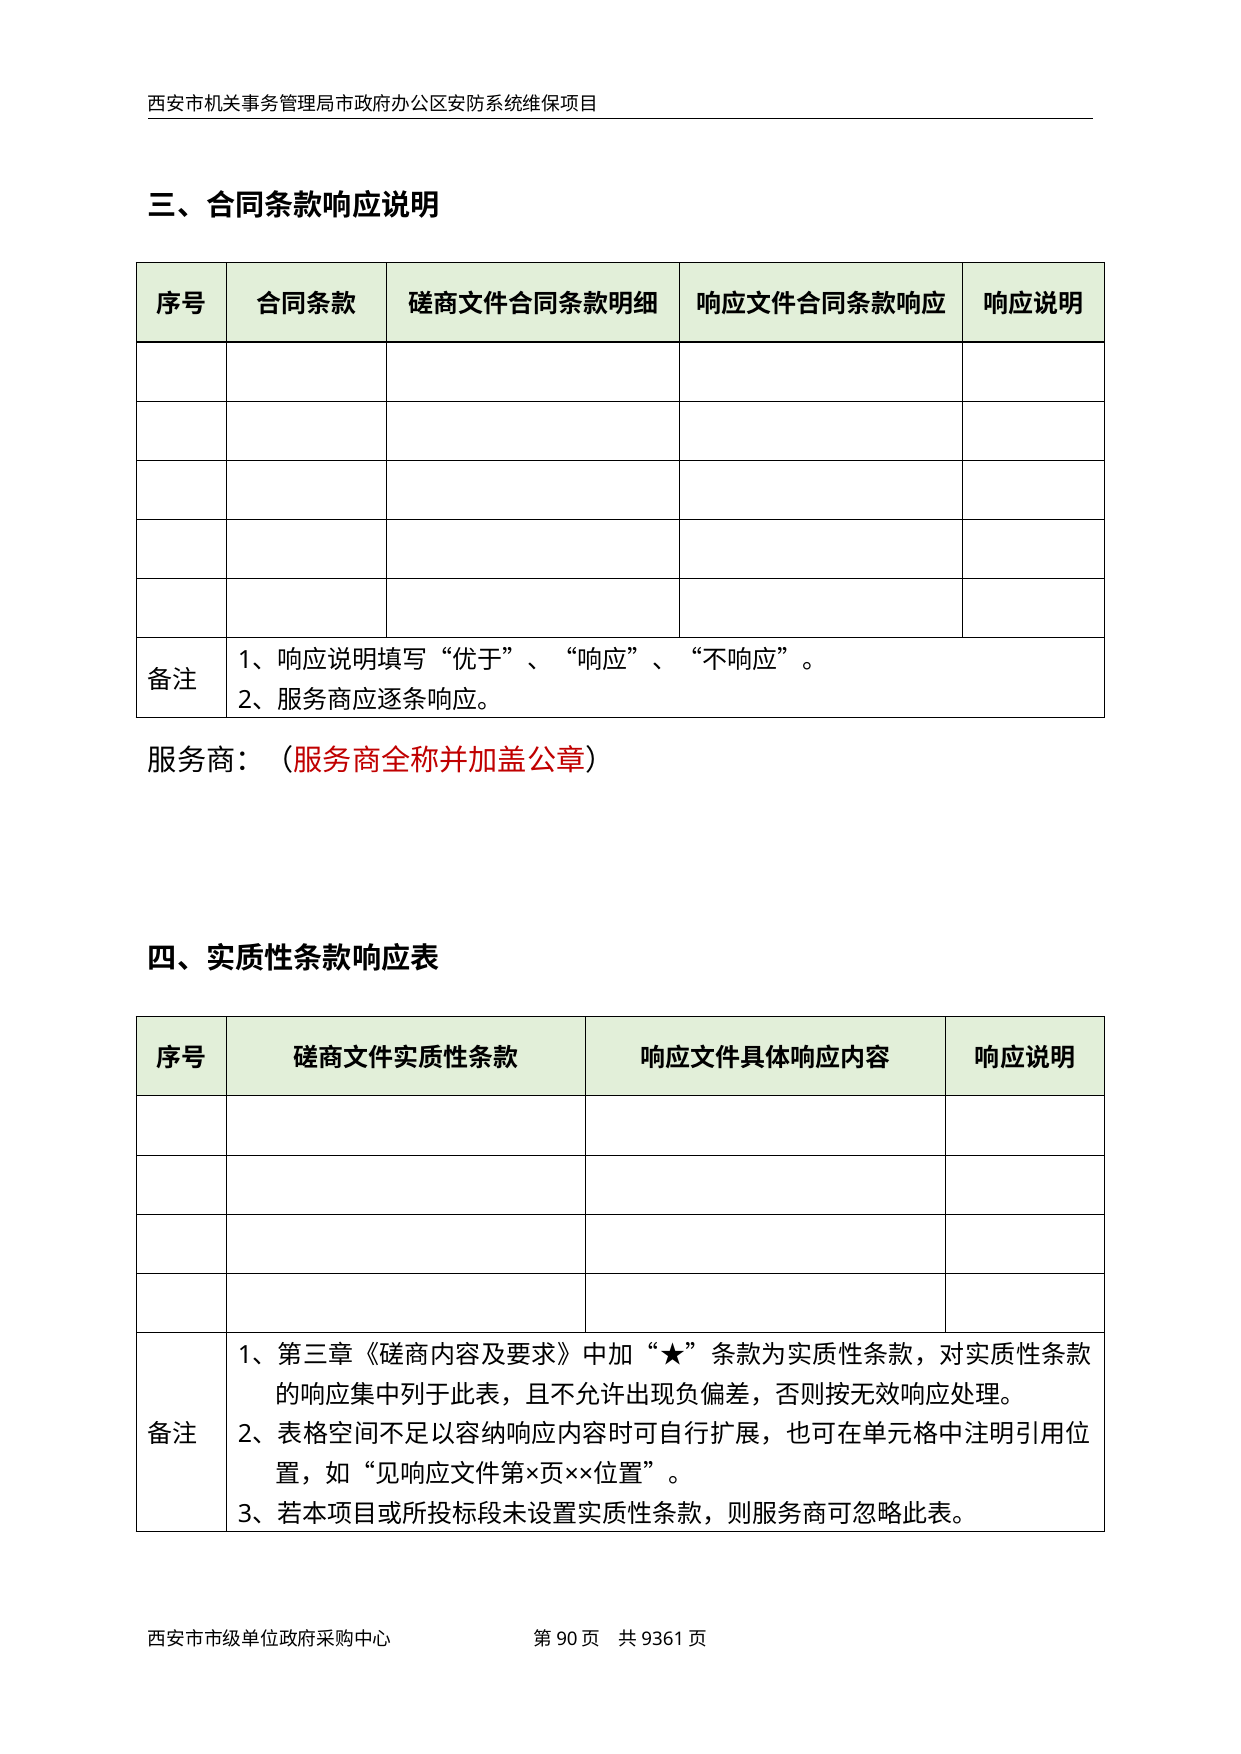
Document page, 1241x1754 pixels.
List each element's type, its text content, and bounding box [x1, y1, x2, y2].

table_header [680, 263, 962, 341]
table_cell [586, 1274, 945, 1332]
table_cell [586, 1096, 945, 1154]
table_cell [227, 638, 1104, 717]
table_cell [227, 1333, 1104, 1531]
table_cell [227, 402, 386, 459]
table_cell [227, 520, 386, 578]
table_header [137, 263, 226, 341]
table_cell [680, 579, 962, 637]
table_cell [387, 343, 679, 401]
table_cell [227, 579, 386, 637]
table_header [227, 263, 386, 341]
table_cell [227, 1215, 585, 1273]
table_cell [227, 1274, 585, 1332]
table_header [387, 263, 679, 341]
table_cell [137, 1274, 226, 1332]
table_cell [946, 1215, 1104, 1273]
text 三、合同条款响应说明 [148, 163, 1093, 242]
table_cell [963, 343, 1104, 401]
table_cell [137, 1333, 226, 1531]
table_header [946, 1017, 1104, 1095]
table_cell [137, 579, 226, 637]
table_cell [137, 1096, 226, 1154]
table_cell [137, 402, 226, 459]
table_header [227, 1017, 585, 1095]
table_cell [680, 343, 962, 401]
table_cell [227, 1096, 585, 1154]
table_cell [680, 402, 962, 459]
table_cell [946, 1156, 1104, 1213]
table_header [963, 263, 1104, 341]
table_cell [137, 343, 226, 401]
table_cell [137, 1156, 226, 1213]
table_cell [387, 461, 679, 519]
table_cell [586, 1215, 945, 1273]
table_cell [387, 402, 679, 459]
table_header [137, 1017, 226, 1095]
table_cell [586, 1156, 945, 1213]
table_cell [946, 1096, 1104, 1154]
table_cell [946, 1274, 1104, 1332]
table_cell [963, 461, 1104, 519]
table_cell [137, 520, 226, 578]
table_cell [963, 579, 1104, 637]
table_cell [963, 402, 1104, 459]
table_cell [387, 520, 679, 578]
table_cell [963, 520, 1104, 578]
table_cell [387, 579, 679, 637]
text 服务商：（服务商全称并加盖公章） [148, 718, 1093, 798]
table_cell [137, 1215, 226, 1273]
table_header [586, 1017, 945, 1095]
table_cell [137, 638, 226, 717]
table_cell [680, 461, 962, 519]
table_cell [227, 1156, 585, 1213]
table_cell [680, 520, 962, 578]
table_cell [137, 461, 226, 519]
text 四、实质性条款响应表 [148, 917, 1093, 996]
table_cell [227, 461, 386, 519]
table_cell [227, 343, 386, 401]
